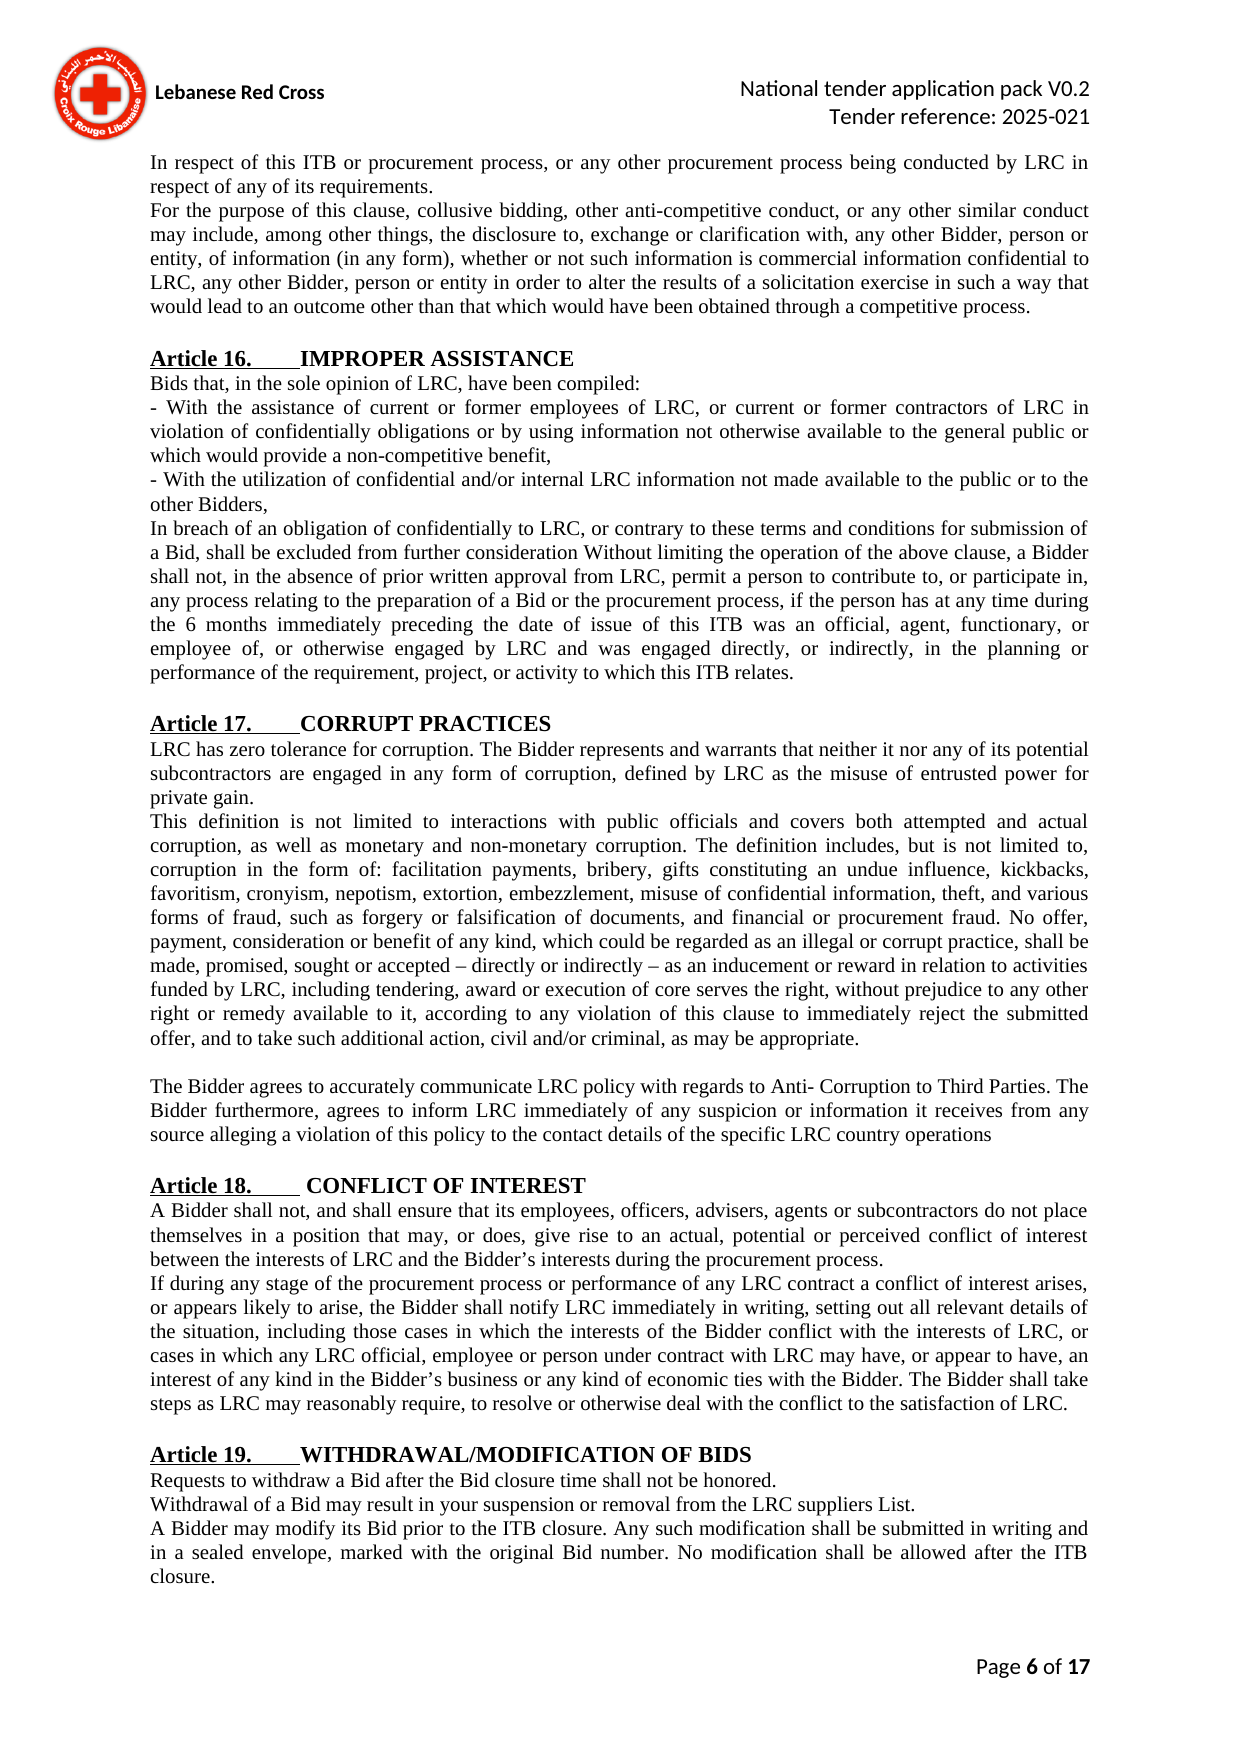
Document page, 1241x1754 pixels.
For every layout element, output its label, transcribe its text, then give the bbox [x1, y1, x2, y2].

list CORRUPT PRACTICES [150, 710, 1090, 737]
text Bids that, in the sole opinion of LRC, have been compiled: [150, 371, 1090, 395]
text The Bidder agrees to accurately communicate LRC policy with regards to Anti- Corruption to Third Parties. The Bidder furthermore, agrees to inform LRC immediately of any suspicion or information it receives from any source alleging a violation of this policy to the contact details of the specific LRC country operations [150, 1073, 1090, 1146]
picture [43, 39, 156, 148]
list IMPROPER ASSISTANCE [150, 345, 1090, 371]
text For the purpose of this clause, collusive bidding, other anti-competitive conduct, or any other similar conduct may include, among other things, the disclosure to, exchange or clarification with, any other Bidder, person or entity, of information (in any form), whether or not such information is commercial information confidential to LRC, any other Bidder, person or entity in order to alter the results of a solicitation exercise in such a way that would lead to an outcome other than that which would have been obtained through a competitive process. [150, 198, 1090, 318]
text - With the utilization of confidential and/or internal LRC information not made available to the public or to the other Bidders, [150, 467, 1090, 516]
text Requests to withdraw a Bid after the Bid closure time shall not be honored. [150, 1468, 1090, 1492]
list CONFLICT OF INTEREST [150, 1172, 1090, 1198]
text If during any stage of the procurement process or performance of any LRC contract a conflict of interest arises, or appears likely to arise, the Bidder shall notify LRC immediately in writing, setting out all relevant details of the situation, including those cases in which the interests of the Bidder conflict with the interests of LRC, or cases in which any LRC official, employee or person under contract with LRC may have, or appear to have, an interest of any kind in the Bidder’s business or any kind of economic ties with the Bidder. The Bidder shall take steps as LRC may reasonably require, to resolve or otherwise deal with the conflict to the satisfaction of LRC. [150, 1271, 1090, 1415]
text A Bidder shall not, and shall ensure that its employees, officers, advisers, agents or subcontractors do not place themselves in a position that may, or does, give rise to an actual, potential or perceived conflict of interest between the interests of LRC and the Bidder’s interests during the procurement process. [150, 1198, 1090, 1271]
text - With the assistance of current or former employees of LRC, or current or former contractors of LRC in violation of confidentially obligations or by using information not otherwise available to the general public or which would provide a non-competitive benefit, [150, 395, 1090, 467]
text Withdrawal of a Bid may result in your suspension or removal from the LRC suppliers List. [150, 1492, 1090, 1516]
text In breach of an obligation of confidentially to LRC, or contrary to these terms and conditions for submission of a Bid, shall be excluded from further consideration Without limiting the operation of the above clause, a Bidder shall not, in the absence of prior written approval from LRC, permit a person to contribute to, or participate in, any process relating to the preparation of a Bid or the procurement process, if the person has at any time during the 6 months immediately preceding the date of issue of this ITB was an official, agent, functionary, or employee of, or otherwise engaged by LRC and was engaged directly, or indirectly, in the planning or performance of the requirement, project, or activity to which this ITB relates. [150, 516, 1090, 684]
list WITHDRAWAL/MODIFICATION OF BIDS [150, 1441, 1090, 1468]
text A Bidder may modify its Bid prior to the ITB closure. Any such modification shall be submitted in writing and in a sealed envelope, marked with the original Bid number. No modification shall be allowed after the ITB closure. [150, 1516, 1090, 1588]
text This definition is not limited to interactions with public officials and covers both attempted and actual corruption, as well as monetary and non-monetary corruption. The definition includes, but is not limited to, corruption in the form of: facilitation payments, bribery, gifts constituting an undue influence, kickbacks, favoritism, cronyism, nepotism, extortion, embezzlement, misuse of confidential information, theft, and various forms of fraud, such as forgery or falsification of documents, and financial or procurement fraud. No offer, payment, consideration or benefit of any kind, which could be regarded as an illegal or corrupt practice, shall be made, promised, sought or accepted – directly or indirectly – as an inducement or reward in relation to activities funded by LRC, including tendering, award or execution of core serves the right, without prejudice to any other right or remedy available to it, according to any violation of this clause to immediately reject the submitted offer, and to take such additional action, civil and/or criminal, as may be appropriate. [150, 809, 1090, 1049]
text LRC has zero tolerance for corruption. The Bidder represents and warrants that neither it nor any of its potential subcontractors are engaged in any form of corruption, defined by LRC as the misuse of entrusted power for private gain. [150, 737, 1090, 809]
text In respect of this ITB or procurement process, or any other procurement process being conducted by LRC in respect of any of its requirements. [150, 150, 1090, 198]
